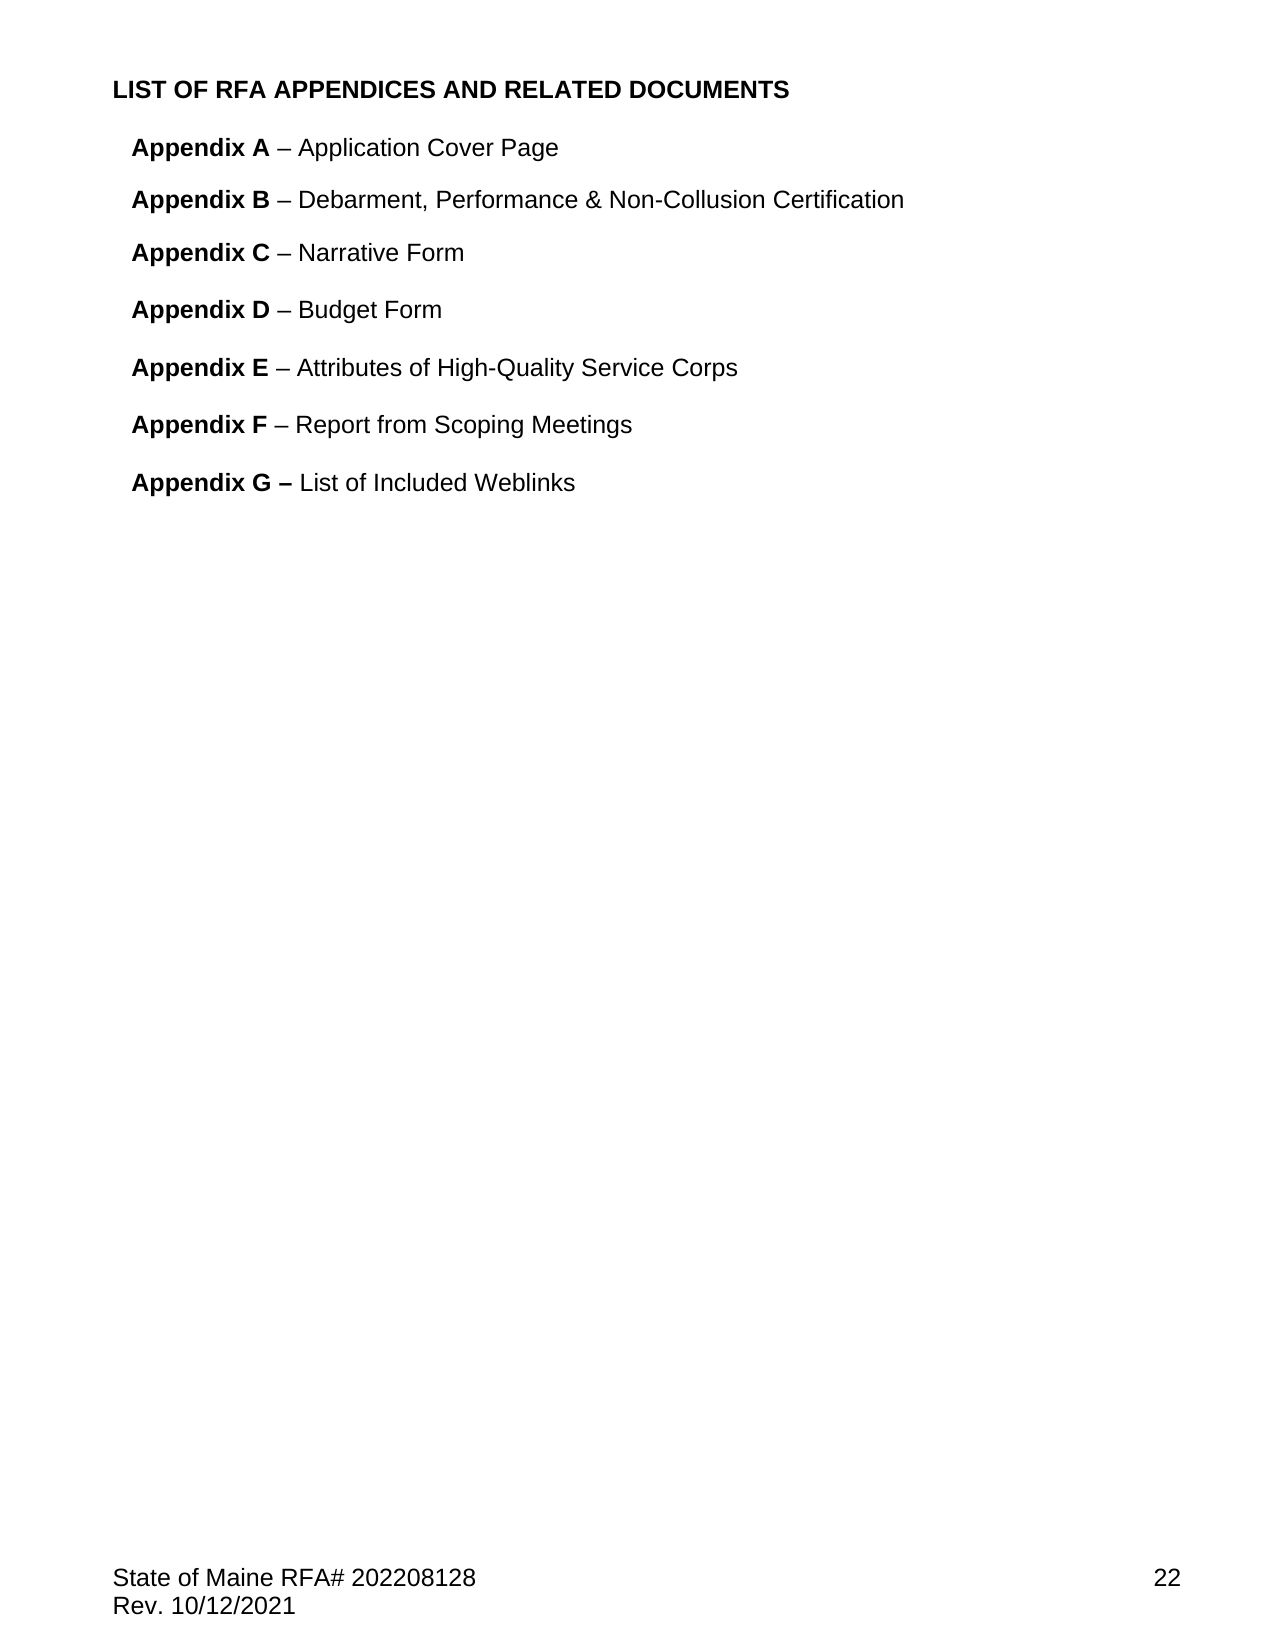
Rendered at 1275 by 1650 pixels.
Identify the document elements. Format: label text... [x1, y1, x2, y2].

text Appendix A – Application Cover Page [131, 132, 1181, 161]
text Appendix G – List of Included Weblinks [131, 468, 1181, 497]
text LIST OF RFA APPENDICES AND RELATED DOCUMENTS [112, 75, 1181, 104]
text Appendix B – Debarment, Performance & Non-Collusion Certification [131, 185, 1181, 214]
text Appendix F – Report from Scoping Meetings [131, 410, 1181, 439]
text Appendix D – Budget Form [131, 295, 1181, 324]
text Appendix C – Narrative Form [131, 238, 1181, 267]
text Appendix E – Attributes of High-Quality Service Corps [131, 353, 1181, 382]
